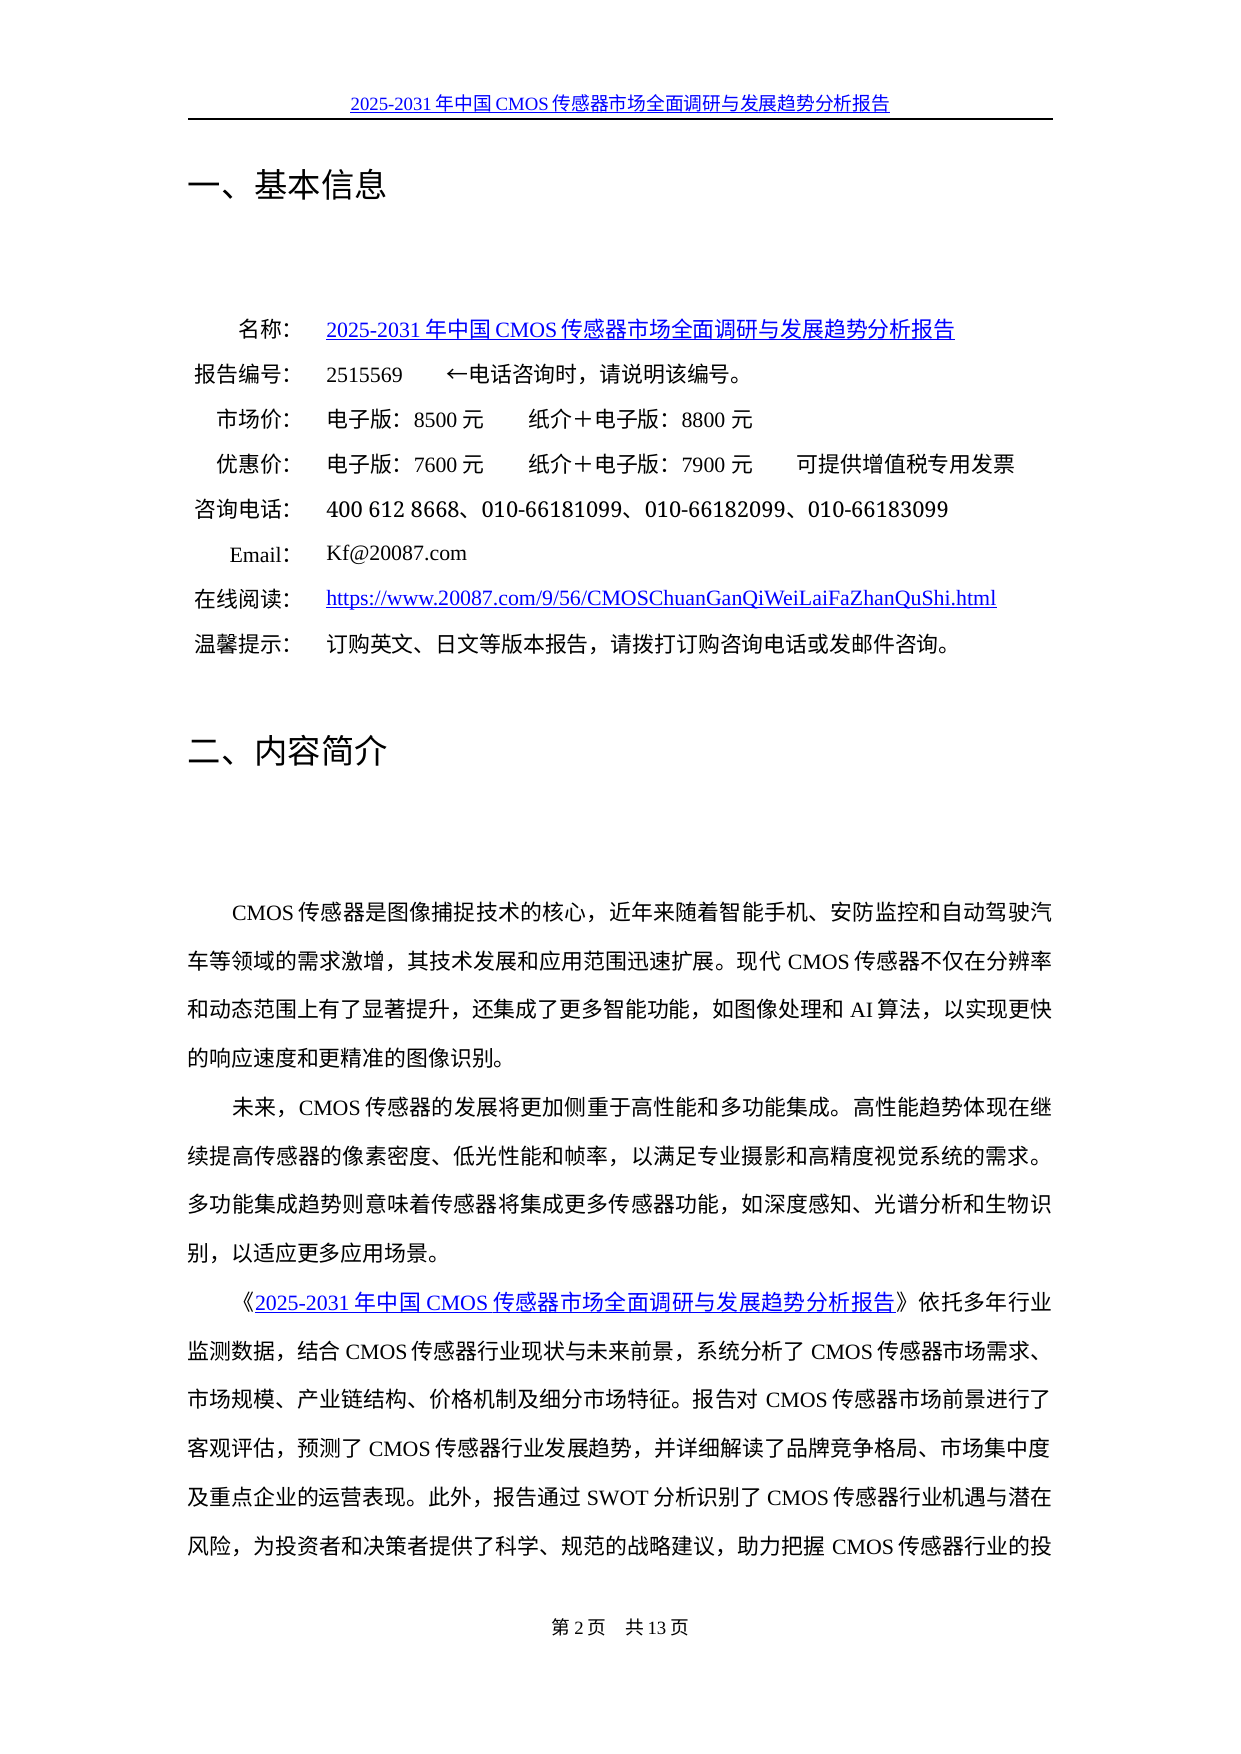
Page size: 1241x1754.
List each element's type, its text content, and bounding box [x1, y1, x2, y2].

table_header 2025-2031年中国CMOS传感器市场全面调研与发展趋势分析报告 [315, 312, 1073, 357]
table_header 名称： [167, 312, 315, 357]
table_cell Kf@20087.com [315, 537, 1073, 582]
table_cell 电子版：7600 元 纸介＋电子版：7900 元 可提供增值税专用发票 [315, 447, 1073, 492]
title 二、内容简介 [187, 717, 1053, 782]
table_cell 在线阅读： [167, 582, 315, 627]
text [187, 894, 1053, 1561]
table_cell Email： [167, 537, 315, 582]
table_cell 咨询电话： [167, 492, 315, 537]
title 一、基本信息 [187, 150, 1053, 215]
table_cell 2515569 ←电话咨询时，请说明该编号。 [315, 357, 1073, 402]
table_cell 报告编号： [167, 357, 315, 402]
table_cell 电子版：8500 元 纸介＋电子版：8800 元 [315, 402, 1073, 447]
table_cell 优惠价： [167, 447, 315, 492]
table_cell 市场价： [167, 402, 315, 447]
table_cell 温馨提示： [167, 627, 315, 672]
table_cell [315, 582, 1073, 627]
table_cell 订购英文、日文等版本报告，请拨打订购咨询电话或发邮件咨询。 [315, 627, 1073, 672]
table_cell 400 612 8668、010-66181099、010-66182099、010-66183099 [315, 492, 1073, 537]
